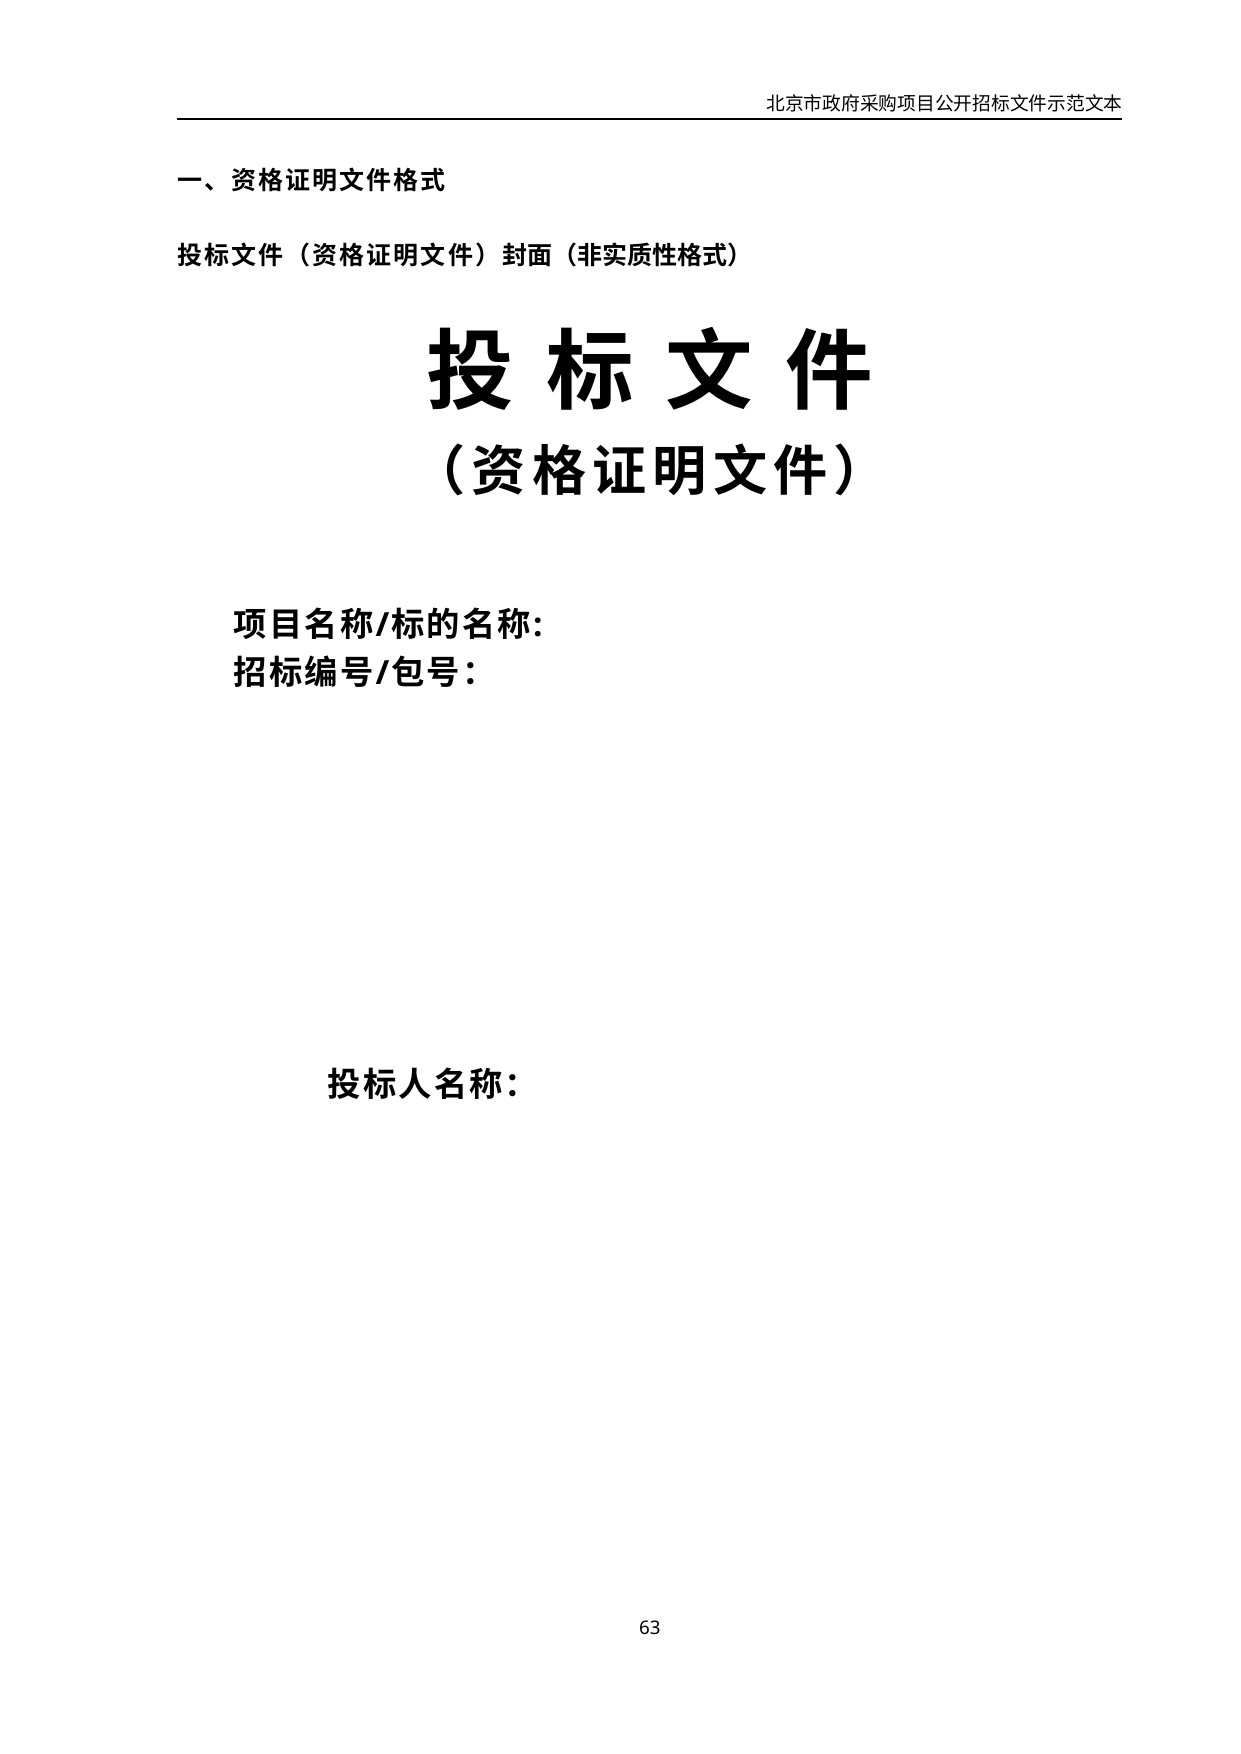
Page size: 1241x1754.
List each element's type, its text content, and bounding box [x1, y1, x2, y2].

text 投标人名称： [177, 1057, 1122, 1106]
text 一、资格证明文件格式 [177, 160, 1122, 196]
text 投 标 文 件 [177, 301, 1122, 428]
text 投标文件（资格证明文件）封面（非实质性格式） [177, 235, 1122, 272]
text 招标编号/包号： [177, 646, 1122, 694]
text （资格证明文件） [177, 428, 1122, 506]
text 项目名称/标的名称: [177, 597, 1122, 646]
